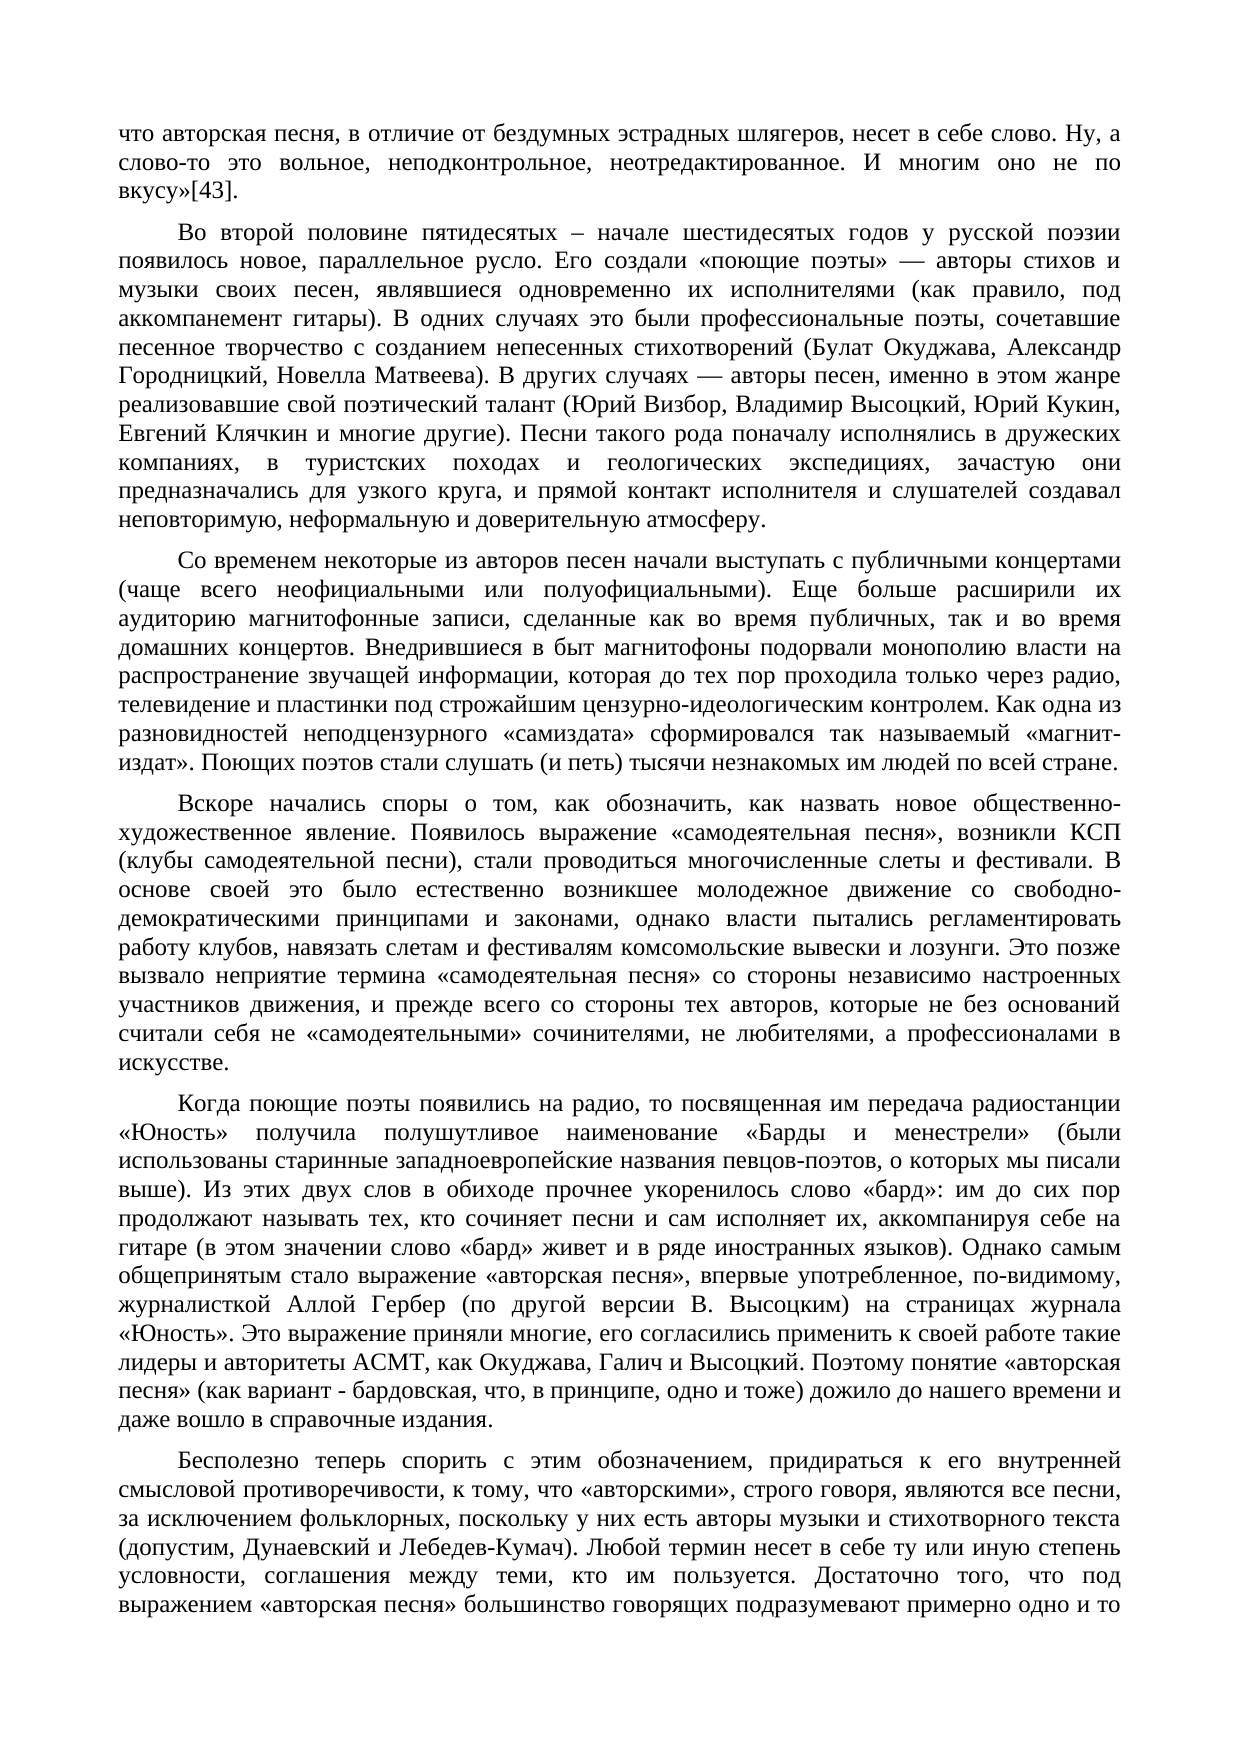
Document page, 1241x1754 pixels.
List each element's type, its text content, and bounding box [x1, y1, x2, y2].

text Когда поющие поэты появились на радио, то посвященная им передача радиостанции «Юность» получила полушутливое наименование «Барды и менестрели» (были использованы старинные западноевропейские названия певцов-поэтов, о которых мы писали выше). Из этих двух слов в обиходе прочнее укоренилось слово «бард»: им до сих пор продолжают называть тех, кто сочиняет песни и сам исполняет их, аккомпанируя себе на гитаре (в этом значении слово «бард» живет и в ряде иностранных языков). Однако самым общепринятым стало выражение «авторская песня», впервые употребленное, по-видимому, журналисткой Аллой Гербер (по другой версии В. Высоцким) на страницах журнала «Юность». Это выражение приняли многие, его согласились применить к своей работе такие лидеры и авторитеты АСМТ, как Окуджава, Галич и Высоцкий. Поэтому понятие «авторская песня» (как вариант - бардовская, что, в принципе, одно и тоже) дожило до нашего времени и даже вошло в справочные издания. [118, 1088, 1122, 1433]
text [118, 1446, 1122, 1618]
text Во второй половине пятидесятых – начале шестидесятых годов у русской поэзии появилось новое, параллельное русло. Его создали «поющие поэты» — авторы стихов и музыки своих песен, являвшиеся одновременно их исполнителями (как правило, под аккомпанемент гитары). В одних случаях это были профессиональные поэты, сочетавшие песенное творчество с созданием непесенных стихотворений (Булат Окуджава, Александр Городницкий, Новелла Матвеева). В других случаях — авторы песен, именно в этом жанре реализовавшие свой поэтический талант (Юрий Визбор, Владимир Высоцкий, Юрий Кукин, Евгений Клячкин и многие другие). Песни такого рода поначалу исполнялись в дружеских компаниях, в туристских походах и геологических экспедициях, зачастую они предназначались для узкого круга, и прямой контакт исполнителя и слушателей создавал неповторимую, неформальную и доверительную атмосферу. [118, 217, 1122, 533]
text Со временем некоторые из авторов песен начали выступать с публичными концертами (чаще всего неофициальными или полуофициальными). Еще больше расширили их аудиторию магнитофонные записи, сделанные как во время публичных, так и во время домашних концертов. Внедрившиеся в быт магнитофоны подорвали монополию власти на распространение звучащей информации, которая до тех пор проходила только через радио, телевидение и пластинки под строжайшим цензурно-идеологическим контролем. Как одна из разновидностей неподцензурного «самиздата» сформировался так называемый «магнит-издат». Поющих поэтов стали слушать (и петь) тысячи незнакомых им людей по всей стране. [118, 546, 1122, 776]
text Вскоре начались споры о том, как обозначить, как назвать новое общественно-художественное явление. Появилось выражение «самодеятельная песня», возникли КСП (клубы самодеятельной песни), стали проводиться многочисленные слеты и фестивали. В основе своей это было естественно возникшее молодежное движение со свободно-демократическими принципами и законами, однако власти пытались регламентировать работу клубов, навязать слетам и фестивалям комсомольские вывески и лозунги. Это позже вызвало неприятие термина «самодеятельная песня» со стороны независимо настроенных участников движения, и прежде всего со стороны тех авторов, которые не без оснований считали себя не «самодеятельными» сочинителями, не любителями, а профессионалами в искусстве. [118, 788, 1122, 1076]
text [118, 118, 1122, 204]
